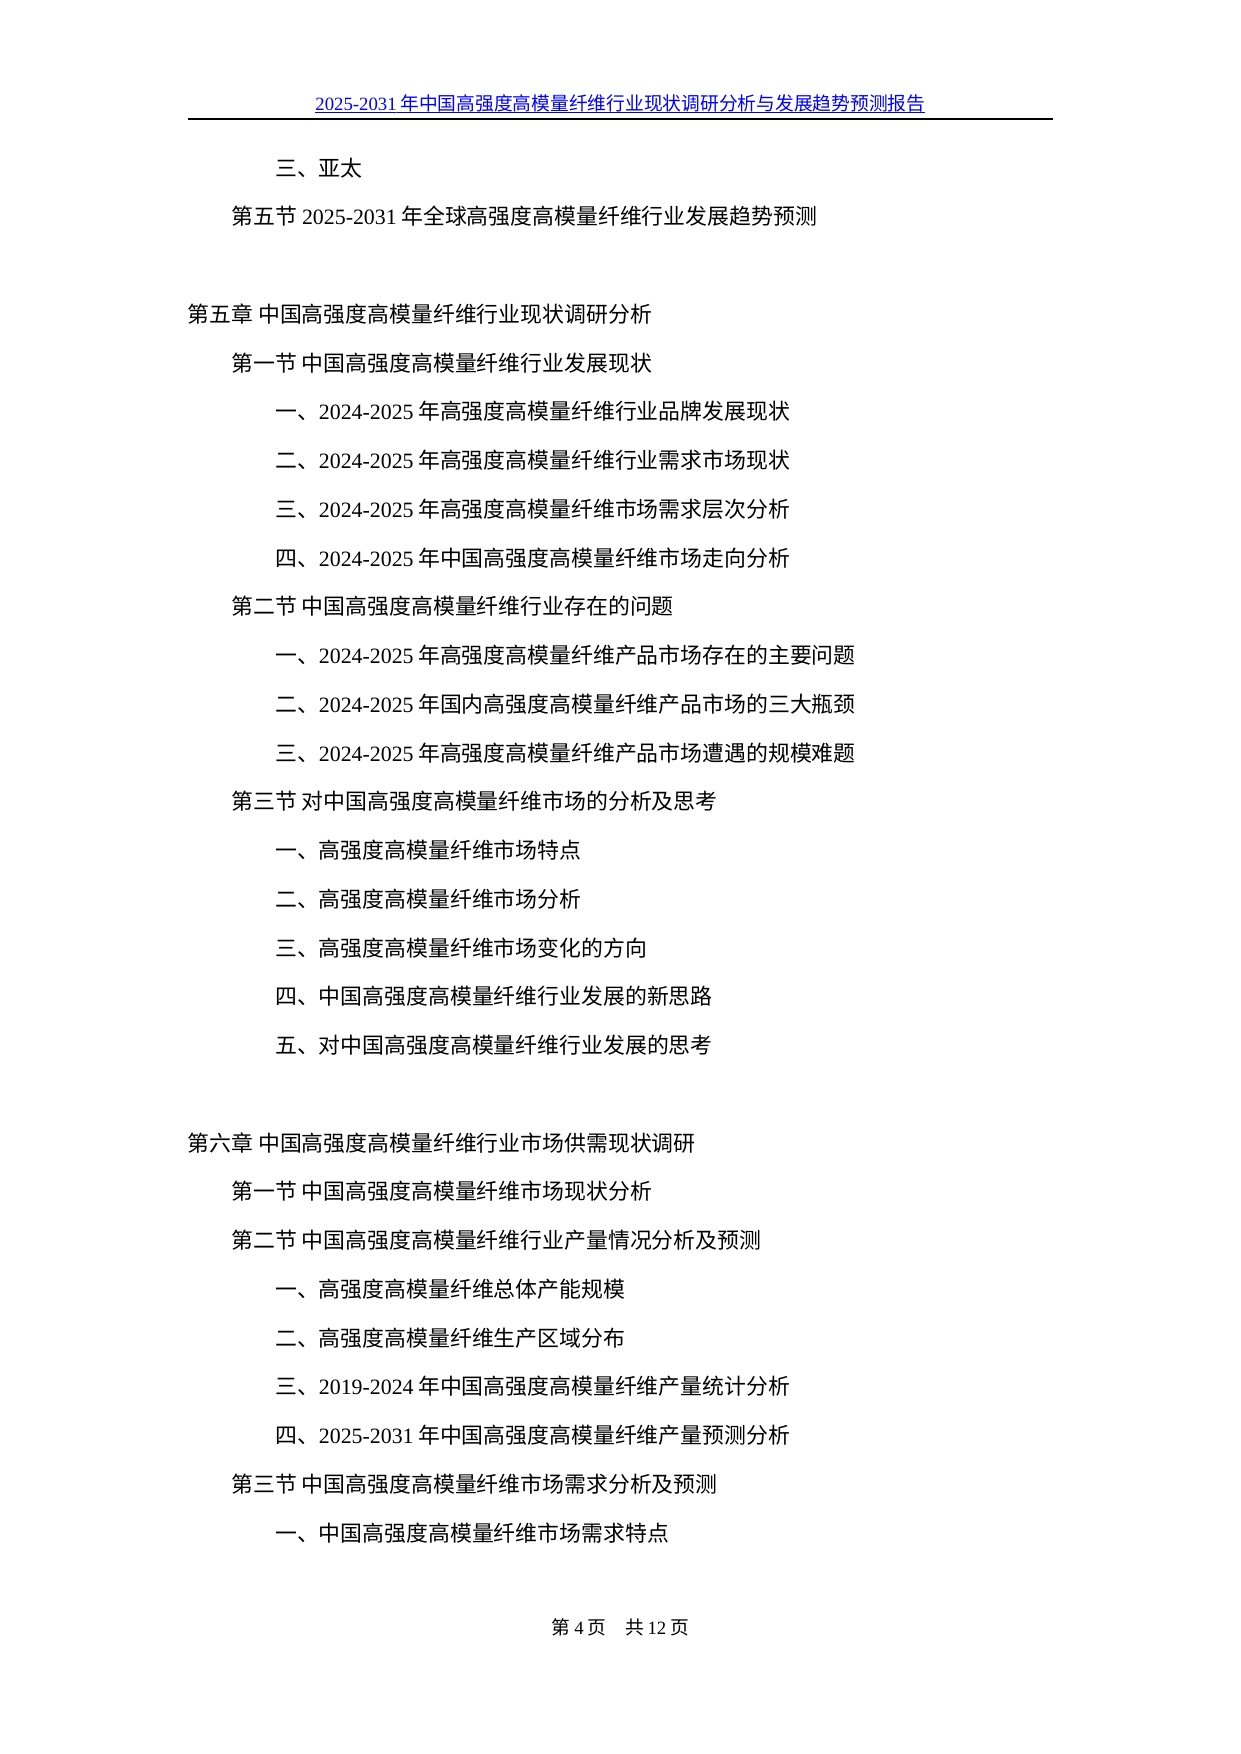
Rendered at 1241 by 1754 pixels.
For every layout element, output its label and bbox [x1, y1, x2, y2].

text [187, 150, 1053, 1548]
